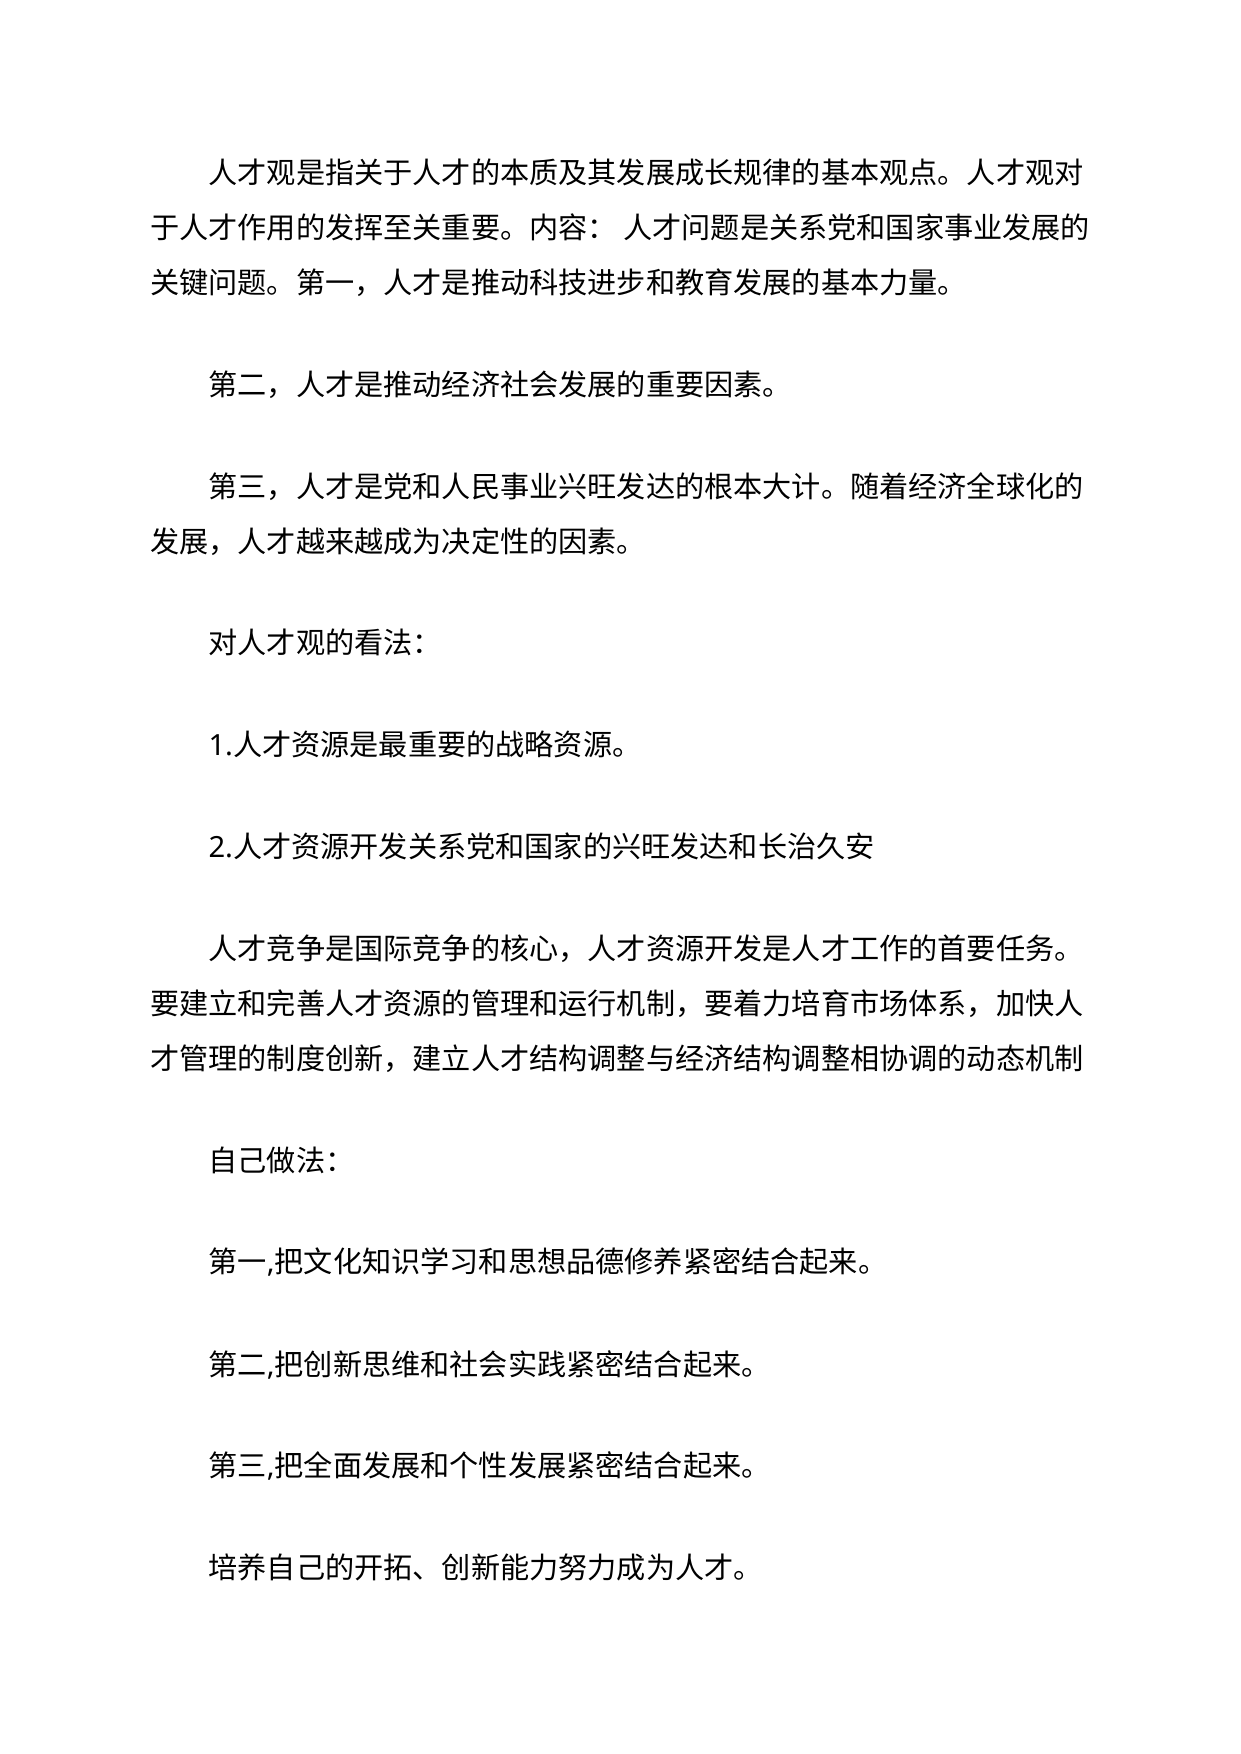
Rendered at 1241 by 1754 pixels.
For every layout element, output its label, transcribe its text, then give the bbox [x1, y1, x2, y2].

text 人才观是指关于人才的本质及其发展成长规律的基本观点。人才观对于人才作用的发挥至关重要。内容： 人才问题是关系党和国家事业发展的关键问题。第一，人才是推动科技进步和教育发展的基本力量。 [150, 150, 1090, 302]
text 自己做法： [150, 1137, 1090, 1179]
text 第三,把全面发展和个性发展紧密结合起来。 [150, 1443, 1090, 1485]
text 人才竞争是国际竞争的核心，人才资源开发是人才工作的首要任务。要建立和完善人才资源的管理和运行机制，要着力培育市场体系，加快人才管理的制度创新，建立人才结构调整与经济结构调整相协调的动态机制 [150, 926, 1090, 1078]
text 第二,把创新思维和社会实践紧密结合起来。 [150, 1341, 1090, 1383]
text 第二，人才是推动经济社会发展的重要因素。 [150, 362, 1090, 404]
text 对人才观的看法： [150, 620, 1090, 662]
text 1.人才资源是最重要的战略资源。 [150, 722, 1090, 764]
text 培养自己的开拓、创新能力努力成为人才。 [150, 1545, 1090, 1587]
text 第一,把文化知识学习和思想品德修养紧密结合起来。 [150, 1239, 1090, 1281]
text 2.人才资源开发关系党和国家的兴旺发达和长治久安 [150, 824, 1090, 866]
text 第三，人才是党和人民事业兴旺发达的根本大计。随着经济全球化的发展，人才越来越成为决定性的因素。 [150, 463, 1090, 561]
